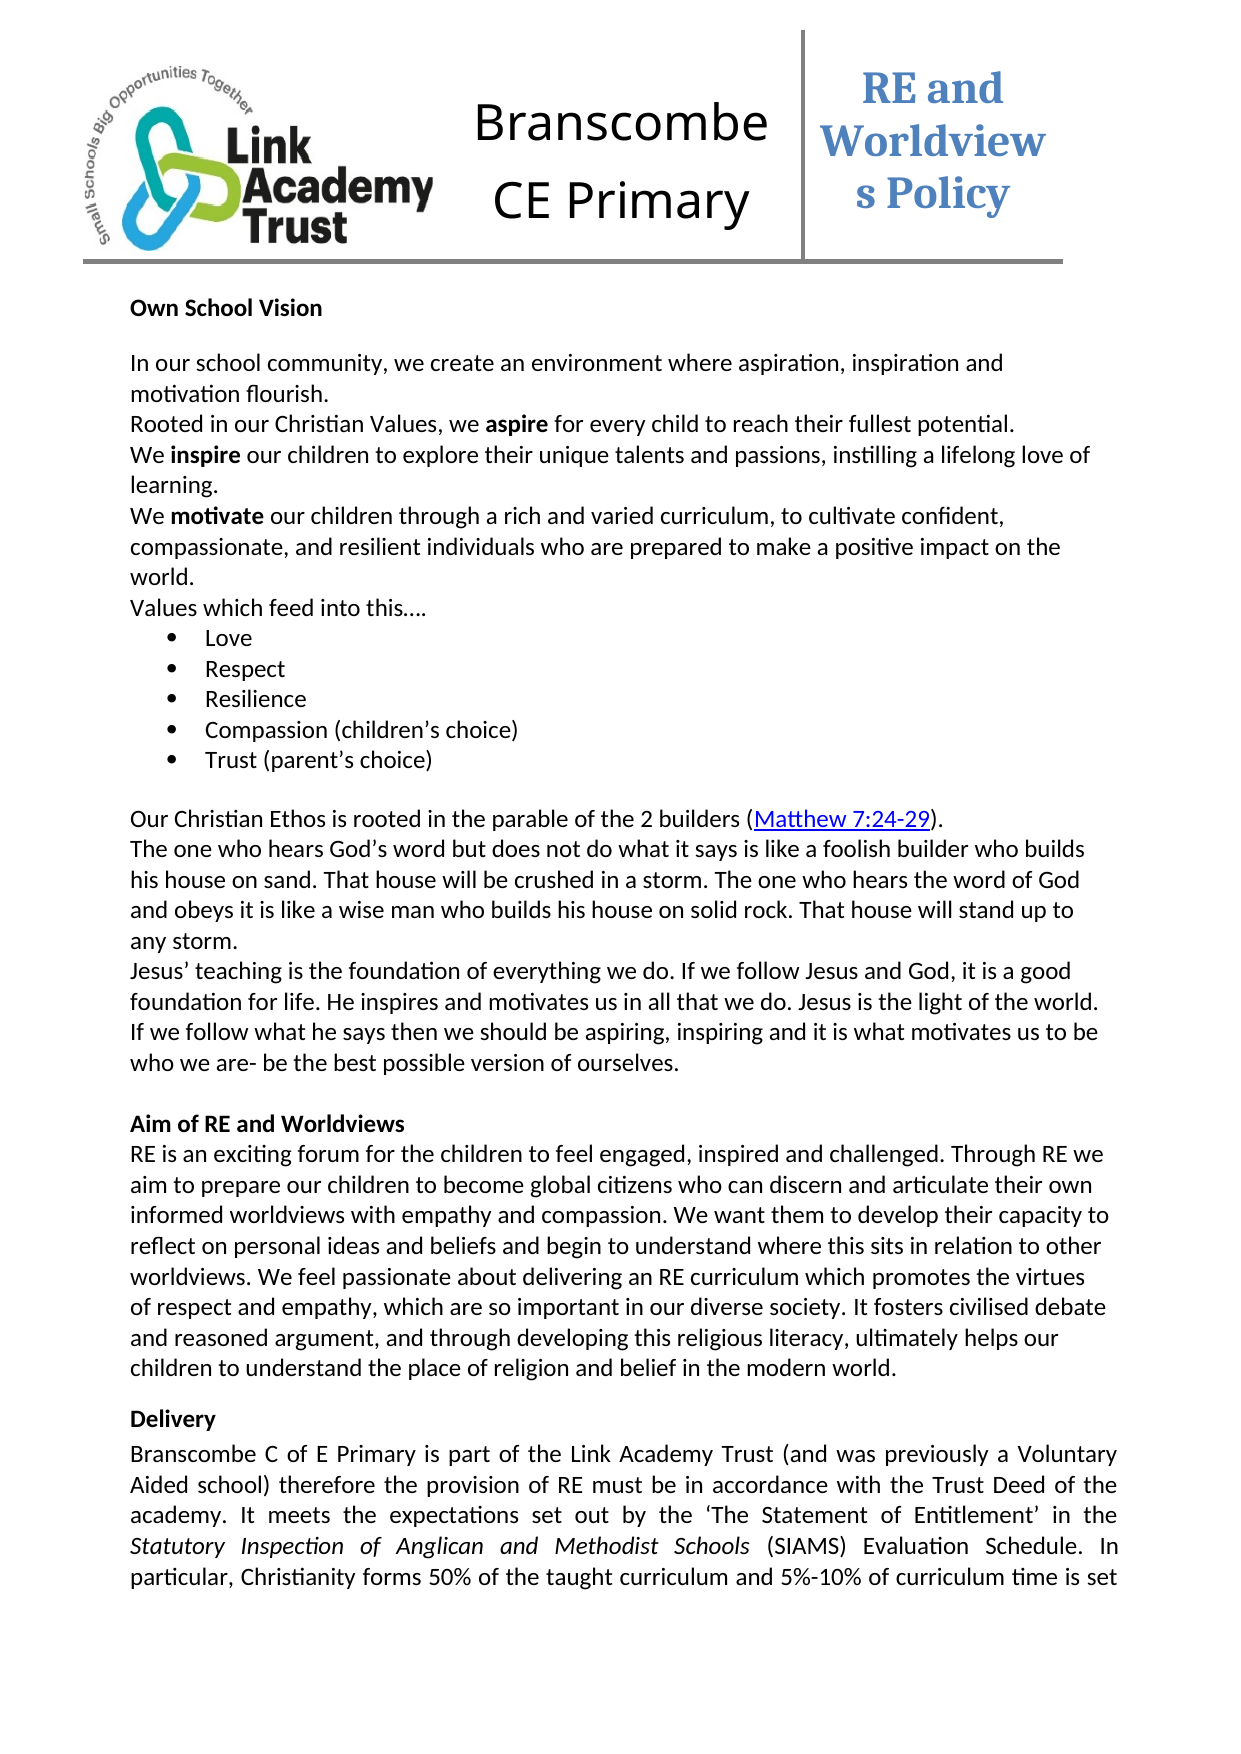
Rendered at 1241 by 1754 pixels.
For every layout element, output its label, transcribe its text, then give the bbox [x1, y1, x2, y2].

text RE is an exciting forum for the children to feel engaged, inspired and challenged. Through RE we aim to prepare our children to become global citizens who can discern and articulate their own informed worldviews with empathy and compassion. We want them to develop their capacity to reflect on personal ideas and beliefs and begin to understand where this sits in relation to other worldviews. We feel passionate about delivering an RE curriculum which promotes the virtues of respect and empathy, which are so important in our diverse society. It fosters civilised debate and reasoned argument, and through developing this religious literacy, ultimately helps our children to understand the place of religion and belief in the modern world. [130, 1139, 1110, 1383]
text Our Christian Ethos is rooted in the parable of the 2 builders (Matthew 7:24-29). [130, 803, 1110, 833]
text Aim of RE and Worldviews [130, 1108, 1119, 1139]
text In our school community, we create an environment where aspiration, inspiration and motivation flourish. [130, 348, 1110, 409]
list Trust (parent’s choice) [167, 744, 1110, 803]
list Respect [167, 653, 1110, 683]
text We inspire our children to explore their unique talents and passions, instilling a lifelong love of learning. [130, 439, 1110, 500]
text Delivery [130, 1404, 1119, 1434]
text We motivate our children through a rich and varied curriculum, to cultivate confident, compassionate, and resilient individuals who are prepared to make a positive impact on the world. [130, 500, 1110, 592]
list Resilience [167, 683, 1110, 714]
text Rooted in our Christian Values, we aspire for every child to reach their fullest potential. [130, 409, 1110, 439]
text Jesus’ teaching is the foundation of everything we do. If we follow Jesus and God, it is a good foundation for life. He inspires and motivates us in all that we do. Jesus is the light of the world. If we follow what he says then we should be aspiring, inspiring and it is what motivates us to be who we are- be the best possible version of ourselves. [130, 956, 1110, 1078]
text Own School Vision [130, 292, 1119, 322]
list Compassion (children’s choice) [167, 714, 1110, 744]
picture [82, 66, 433, 249]
text The one who hears God’s word but does not do what it says is like a foolish builder who builds his house on sand. That house will be crushed in a storm. The one who hears the word of God and obeys it is like a wise man who builds his house on solid rock. That house will stand up to any storm. [130, 833, 1110, 956]
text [130, 1439, 1119, 1591]
list Love [167, 622, 1110, 653]
text Values which feed into this…. [130, 592, 1110, 622]
